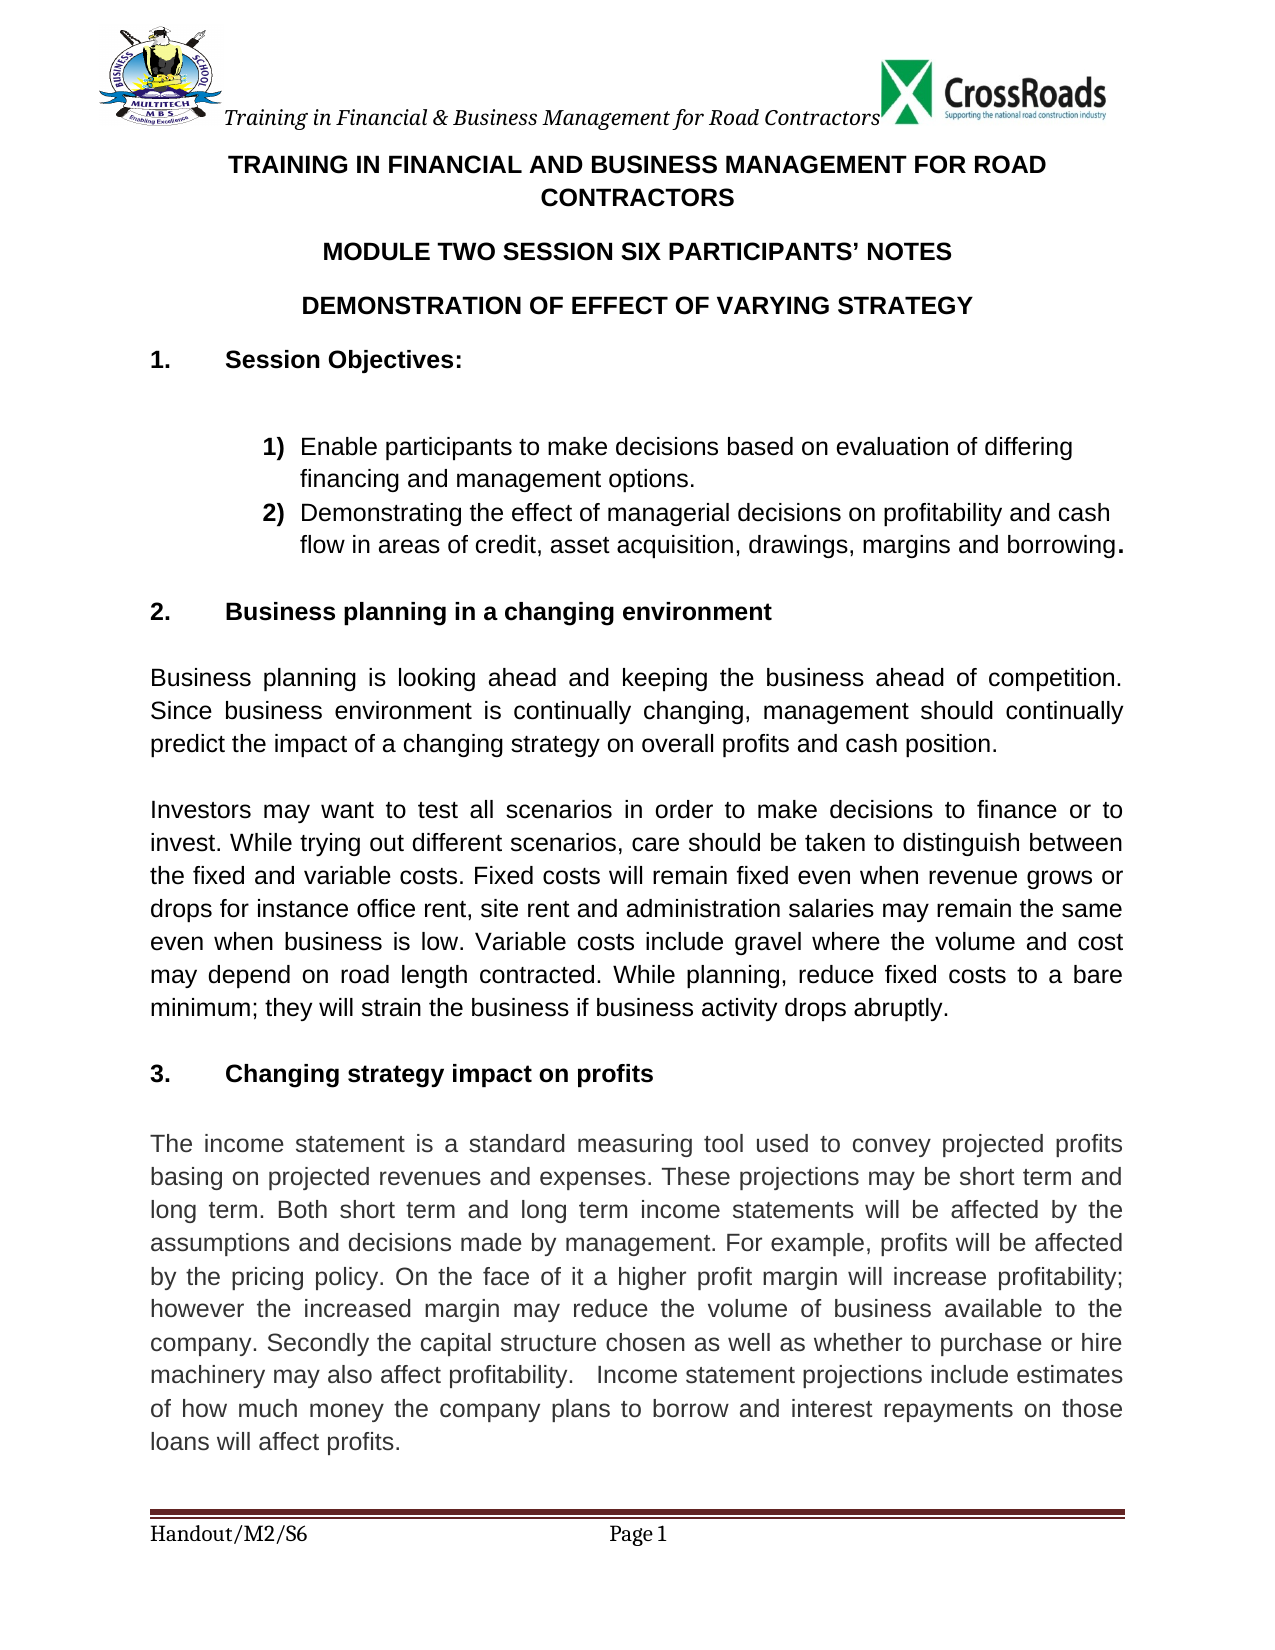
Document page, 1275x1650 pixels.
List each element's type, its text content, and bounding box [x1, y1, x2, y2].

list Changing strategy impact on profits [150, 1059, 1125, 1088]
list Enable participants to make decisions based on evaluation of differing financing and management options. [262, 431, 1125, 493]
text Business planning is looking ahead and keeping the business ahead of competition. Since business environment is continually changing, management should continually predict the impact of a changing strategy on overall profits and cash position. [150, 663, 1125, 757]
text TRAINING IN FINANCIAL AND BUSINESS MANAGEMENT FOR ROAD CONTRACTORS [150, 150, 1125, 212]
list Business planning in a changing environment [150, 597, 1125, 625]
text 1. Session Objectives: [150, 344, 1125, 373]
list Demonstrating the effect of managerial decisions on profitability and cash flow in areas of credit, asset acquisition, drawings, margins and borrowing. [262, 497, 1125, 559]
text Investors may want to test all scenarios in order to make decisions to finance or to invest. While trying out different scenarios, care should be taken to distinguish between the fixed and variable costs. Fixed costs will remain fixed even when revenue grows or drops for instance office rent, site rent and administration salaries may remain the same even when business is low. Variable costs include gravel where the volume and cost may depend on road length contracted. While planning, reduce fixed costs to a bare minimum; they will strain the business if business activity drops abruptly. [150, 795, 1125, 1022]
text The income statement is a standard measuring tool used to convey projected profits basing on projected revenues and expenses. These projections may be short term and long term. Both short term and long term income statements will be affected by the assumptions and decisions made by management. For example, profits will be affected by the pricing policy. On the face of it a higher profit margin will increase profitability; however the increased margin may reduce the volume of business available to the company. Secondly the capital structure chosen as well as whether to purchase or hire machinery may also affect profitability. Income statement projections include estimates of how much money the company plans to borrow and interest repayments on those loans will affect profits. [150, 1129, 1125, 1455]
picture [881, 59, 1107, 126]
text MODULE TWO SESSION SIX PARTICIPANTS’ NOTES [150, 237, 1125, 266]
text DEMONSTRATION OF EFFECT OF VARYING STRATEGY [150, 291, 1125, 319]
